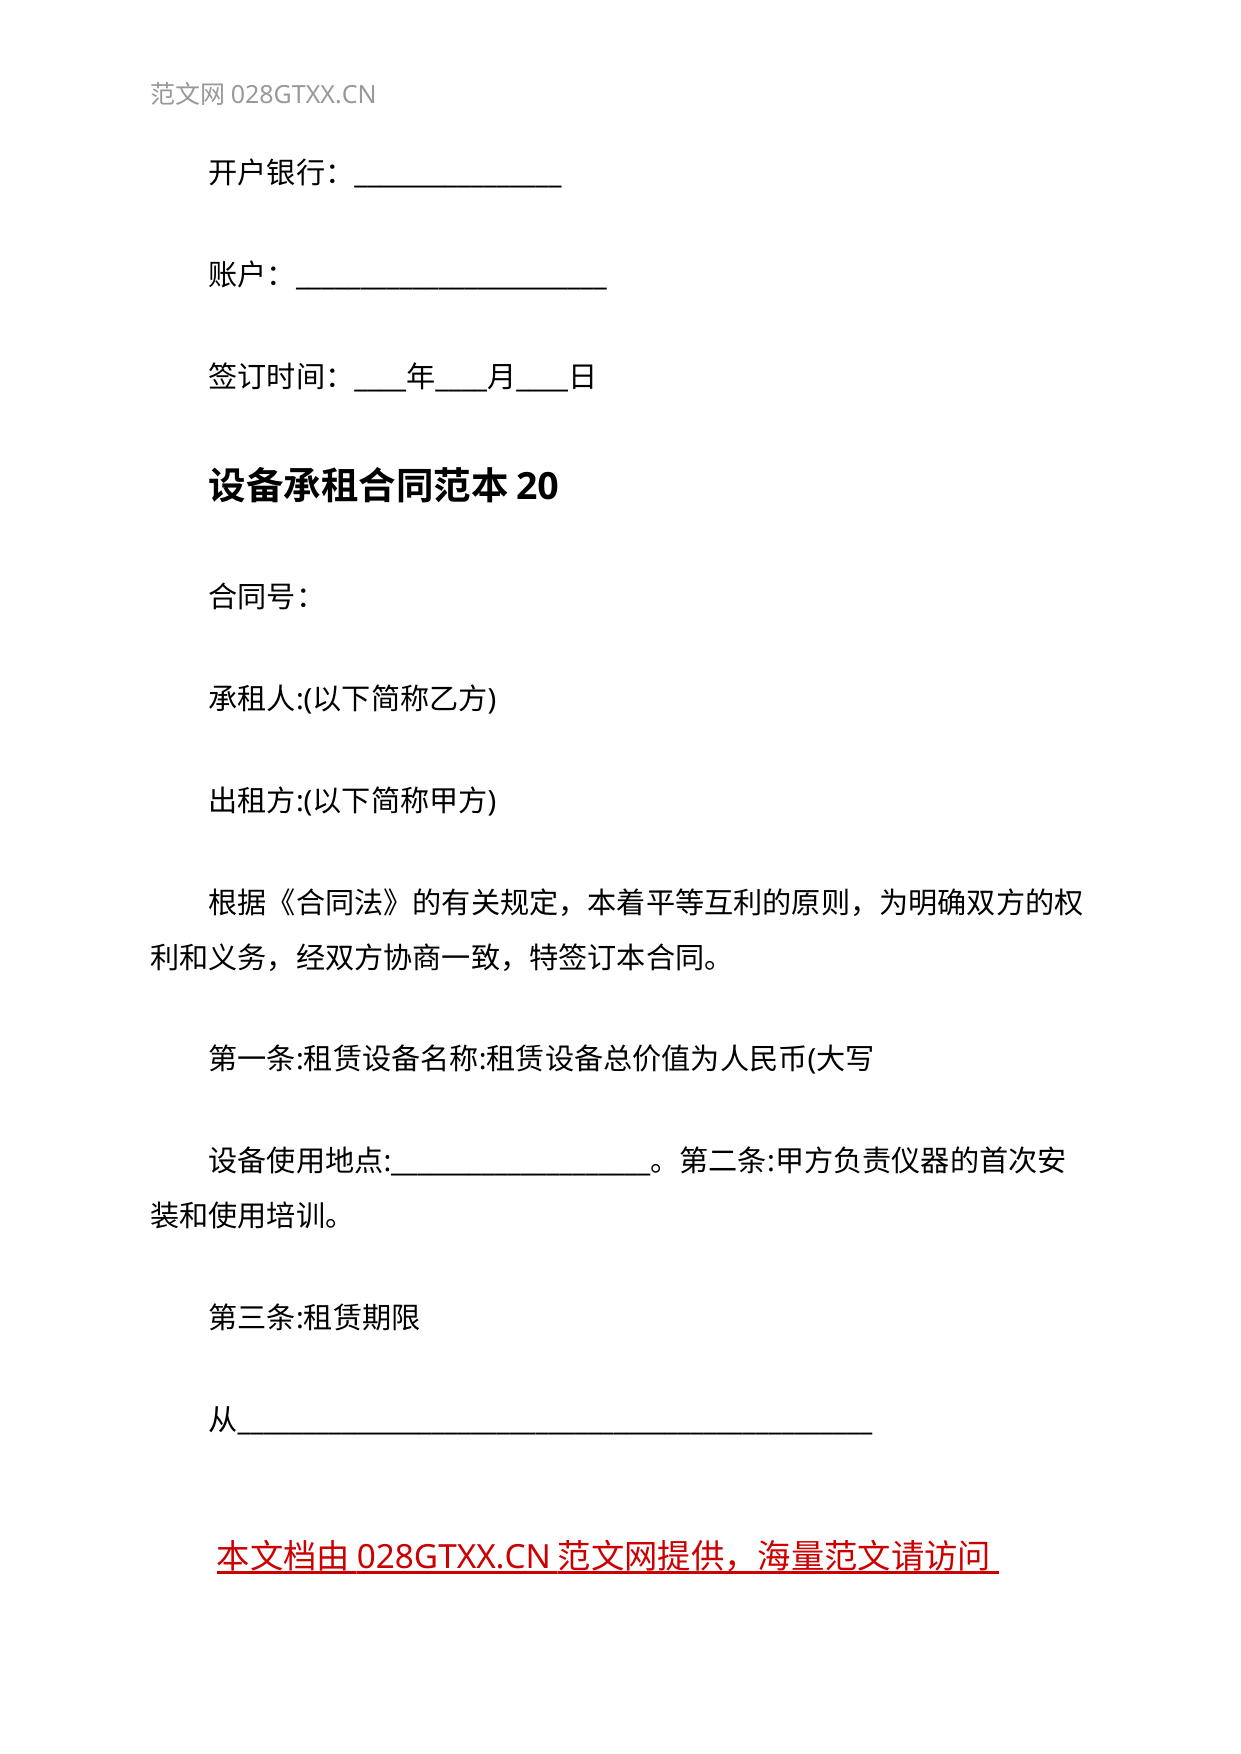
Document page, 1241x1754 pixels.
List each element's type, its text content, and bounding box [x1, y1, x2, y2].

text 设备使用地点:____________________。第二条:甲方负责仪器的首次安装和使用培训。 [150, 1138, 1090, 1235]
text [150, 1530, 1090, 1578]
text 从_________________________________________________ [150, 1397, 1090, 1439]
text 账户：________________________ [150, 252, 1090, 294]
text 合同号： [150, 573, 1090, 616]
text 承租人:(以下简称乙方) [150, 675, 1090, 718]
text 签订时间：____年____月____日 [150, 354, 1090, 396]
text 第三条:租赁期限 [150, 1295, 1090, 1337]
text 设备承租合同范本20 [150, 456, 1090, 510]
text 第一条:租赁设备名称:租赁设备总价值为人民币(大写 [150, 1036, 1090, 1078]
text 根据《合同法》的有关规定，本着平等互利的原则，为明确双方的权利和义务，经双方协商一致，特签订本合同。 [150, 879, 1090, 976]
text 出租方:(以下简称甲方) [150, 777, 1090, 820]
text 开户银行：________________ [150, 150, 1090, 192]
